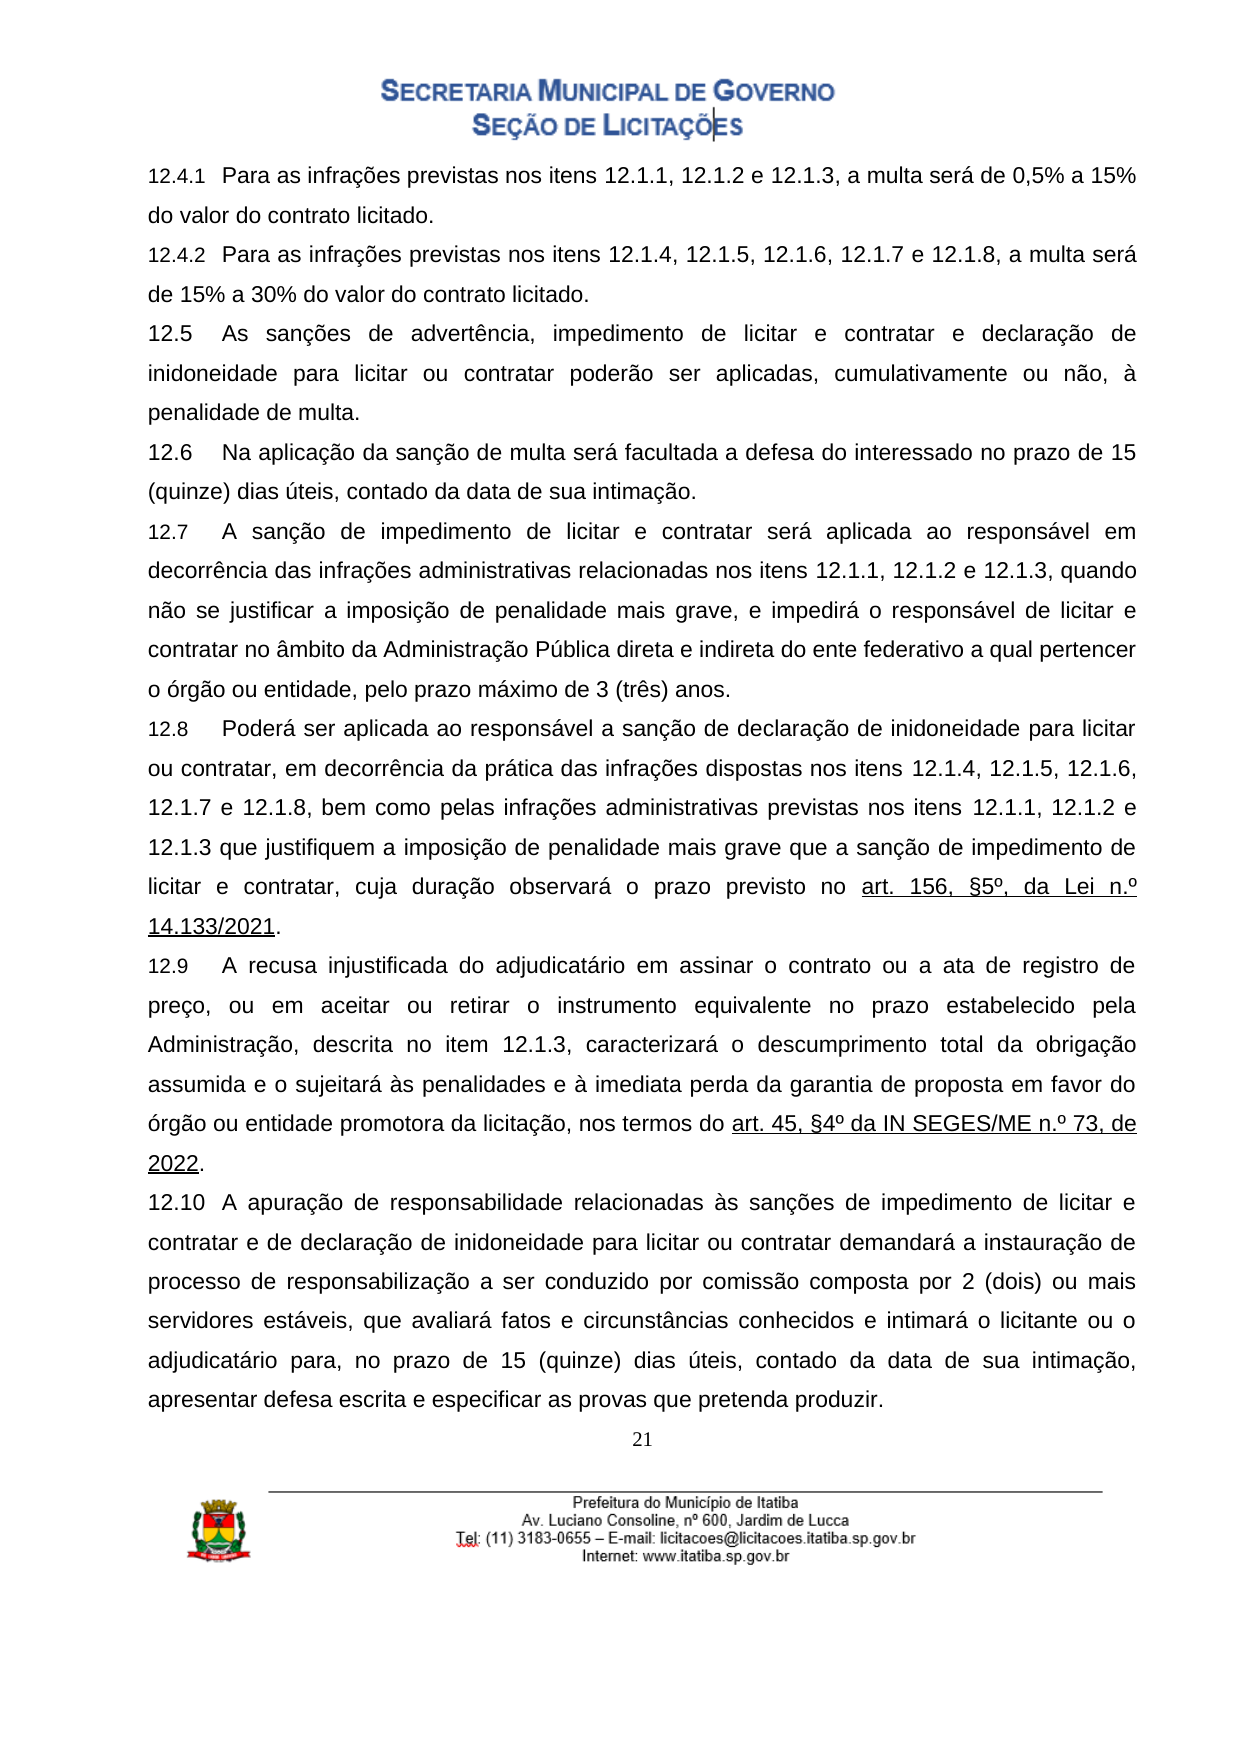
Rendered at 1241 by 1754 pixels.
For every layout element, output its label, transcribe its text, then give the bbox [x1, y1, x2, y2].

list Na aplicação da sanção de multa será facultada a defesa do interessado no prazo de 15 (quinze) dias úteis, contado da data de sua intimação. [148, 439, 1137, 505]
list As sanções de advertência, impedimento de licitar e contratar e declaração de inidoneidade para licitar ou contratar poderão ser aplicadas, cumulativamente ou não, à penalidade de multa. [148, 320, 1137, 426]
list Para as infrações previstas nos itens 12.1.4, 12.1.5, 12.1.6, 12.1.7 e 12.1.8, a multa será de 15% a 30% do valor do contrato licitado. [148, 241, 1137, 307]
list A sanção de impedimento de licitar e contratar será aplicada ao responsável em decorrência das infrações administrativas relacionadas nos itens 12.1.1, 12.1.2 e 12.1.3, quando não se justificar a imposição de penalidade mais grave, e impedirá o responsável de licitar e contratar no âmbito da Administração Pública direta e indireta do ente federativo a qual pertencer o órgão ou entidade, pelo prazo máximo de 3 (três) anos. [148, 518, 1137, 702]
picture [148, 59, 1034, 148]
list A apuração de responsabilidade relacionadas às sanções de impedimento de licitar e contratar e de declaração de inidoneidade para licitar ou contratar demandará a instauração de processo de responsabilização a ser conduzido por comissão composta por 2 (dois) ou mais servidores estáveis, que avaliará fatos e circunstâncias conhecidos e intimará o licitante ou o adjudicatário para, no prazo de 15 (quinze) dias úteis, contado da data de sua intimação, apresentar defesa escrita e especificar as provas que pretenda produzir. [148, 1189, 1137, 1413]
picture [148, 1450, 1137, 1591]
list Poderá ser aplicada ao responsável a sanção de declaração de inidoneidade para licitar ou contratar, em decorrência da prática das infrações dispostas nos itens 12.1.4, 12.1.5, 12.1.6, 12.1.7 e 12.1.8, bem como pelas infrações administrativas previstas nos itens 12.1.1, 12.1.2 e 12.1.3 que justifiquem a imposição de penalidade mais grave que a sanção de impedimento de licitar e contratar, cuja duração observará o prazo previsto no art. 156, §5º, da Lei n.º 14.133/2021. [148, 715, 1137, 939]
list Para as infrações previstas nos itens 12.1.1, 12.1.2 e 12.1.3, a multa será de 0,5% a 15% do valor do contrato licitado. [148, 162, 1137, 228]
list A recusa injustificada do adjudicatário em assinar o contrato ou a ata de registro de preço, ou em aceitar ou retirar o instrumento equivalente no prazo estabelecido pela Administração, descrita no item 12.1.3, caracterizará o descumprimento total da obrigação assumida e o sujeitará às penalidades e à imediata perda da garantia de proposta em favor do órgão ou entidade promotora da licitação, nos termos do art. 45, §4º da IN SEGES/ME n.º 73, de 2022. [148, 952, 1137, 1176]
